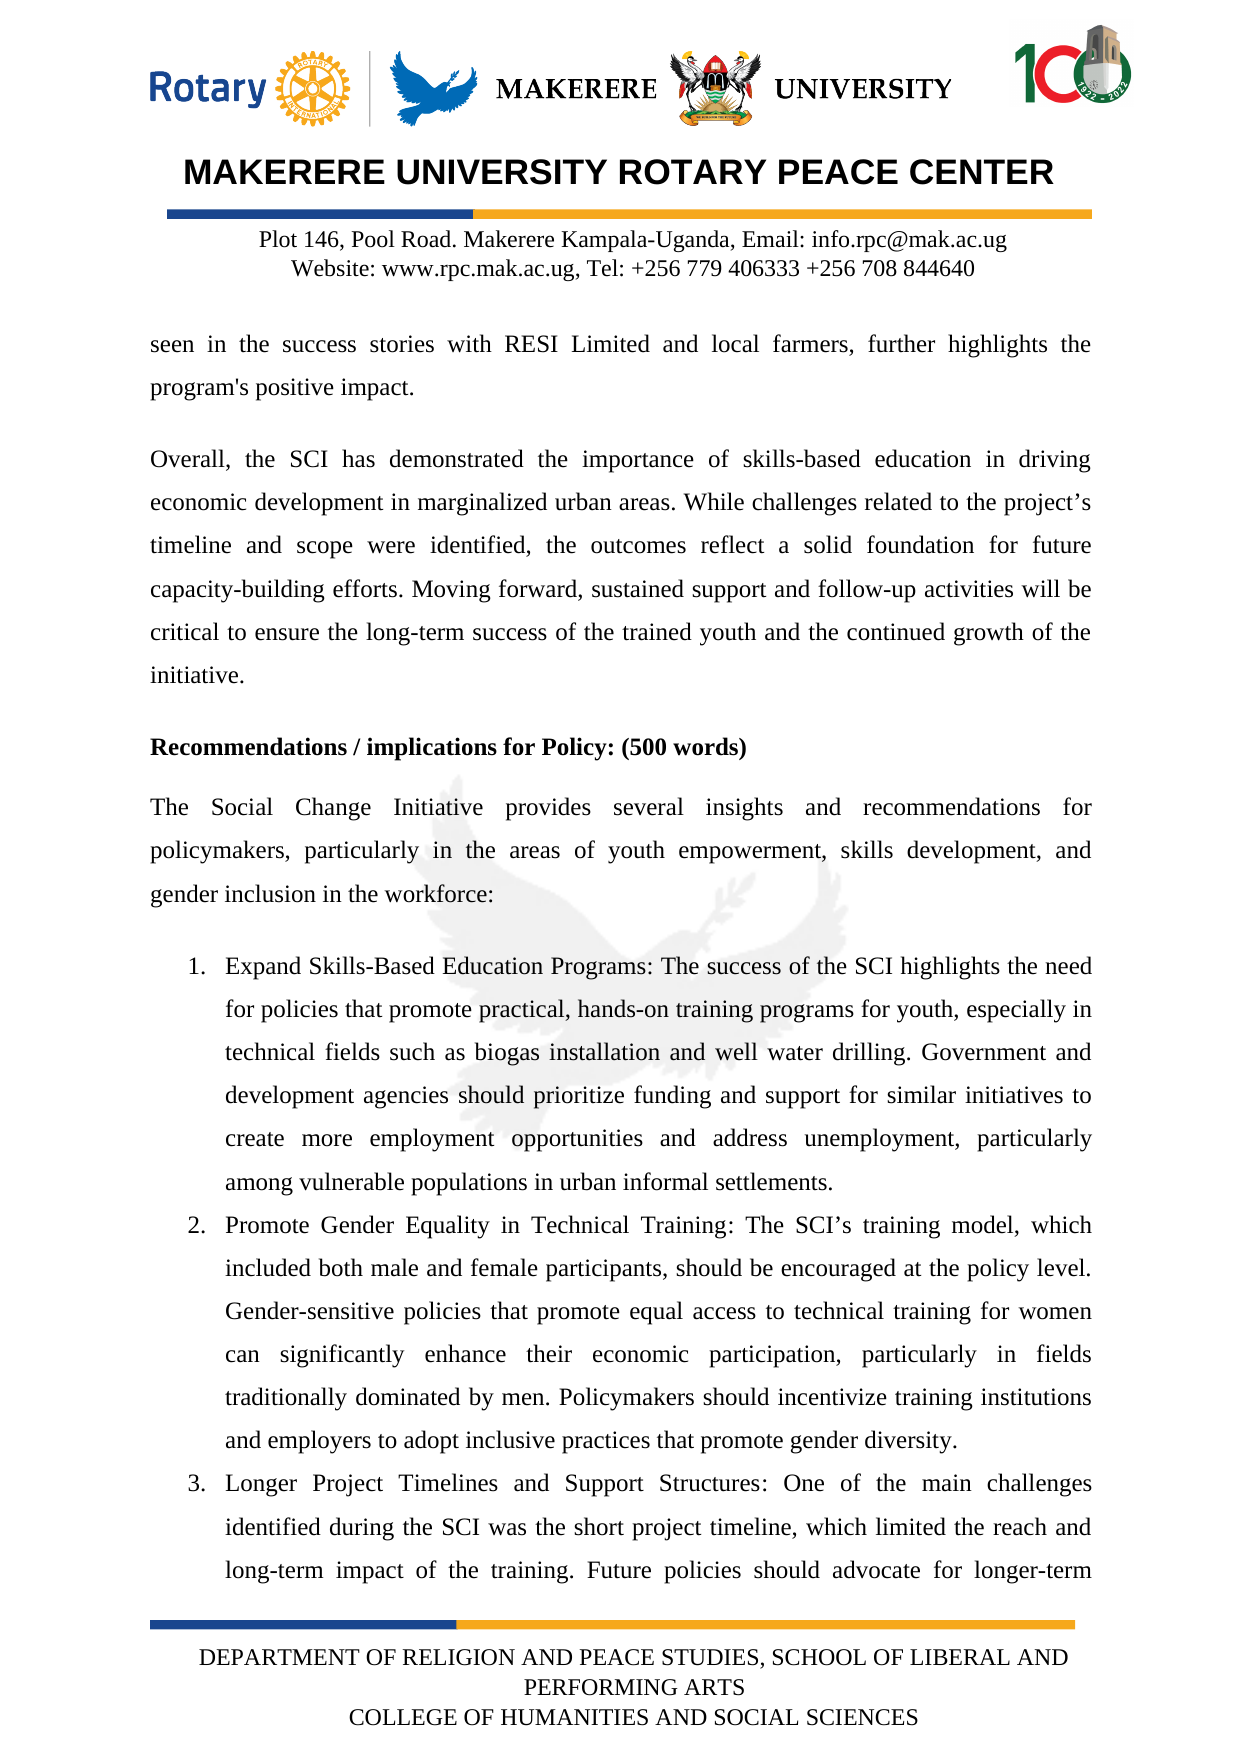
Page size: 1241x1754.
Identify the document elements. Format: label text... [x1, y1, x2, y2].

text Overall, the SCI has demonstrated the importance of skills-based education in driving economic development in marginalized urban areas. While challenges related to the project’s timeline and scope were identified, the outcomes reflect a solid foundation for future capacity-building efforts. Moving forward, sustained support and follow-up activities will be critical to ensure the long-term success of the trained youth and the continued growth of the initiative. [150, 646, 1093, 890]
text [150, 329, 1093, 401]
picture [1009, 19, 1135, 107]
text The inclusion of both men and women in the trainings has fostered gender balance, creating a more inclusive economic environment. The immediate employment of several trainees, as seen in the success stories with RESI Limited and local farmers, further highlights the program's positive impact. [150, 444, 1093, 602]
list Expand Skills-Based Education Programs: The success of the SCI highlights the need for policies that promote practical, hands-on training programs for youth, especially in technical fields such as biogas installation and well water drilling. Government and development agencies should prioritize funding and support for similar initiatives to create more employment opportunities and address unemployment, particularly among vulnerable populations in urban informal settlements. [187, 1153, 1093, 1397]
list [187, 1441, 1093, 1599]
subtitle Recommendations / implications for Policy: (500 words) [150, 934, 1093, 963]
text The Social Change Initiative provides several insights and recommendations for policymakers, particularly in the areas of youth empowerment, skills development, and gender inclusion in the workforce: [150, 994, 1093, 1109]
picture [150, 45, 952, 133]
